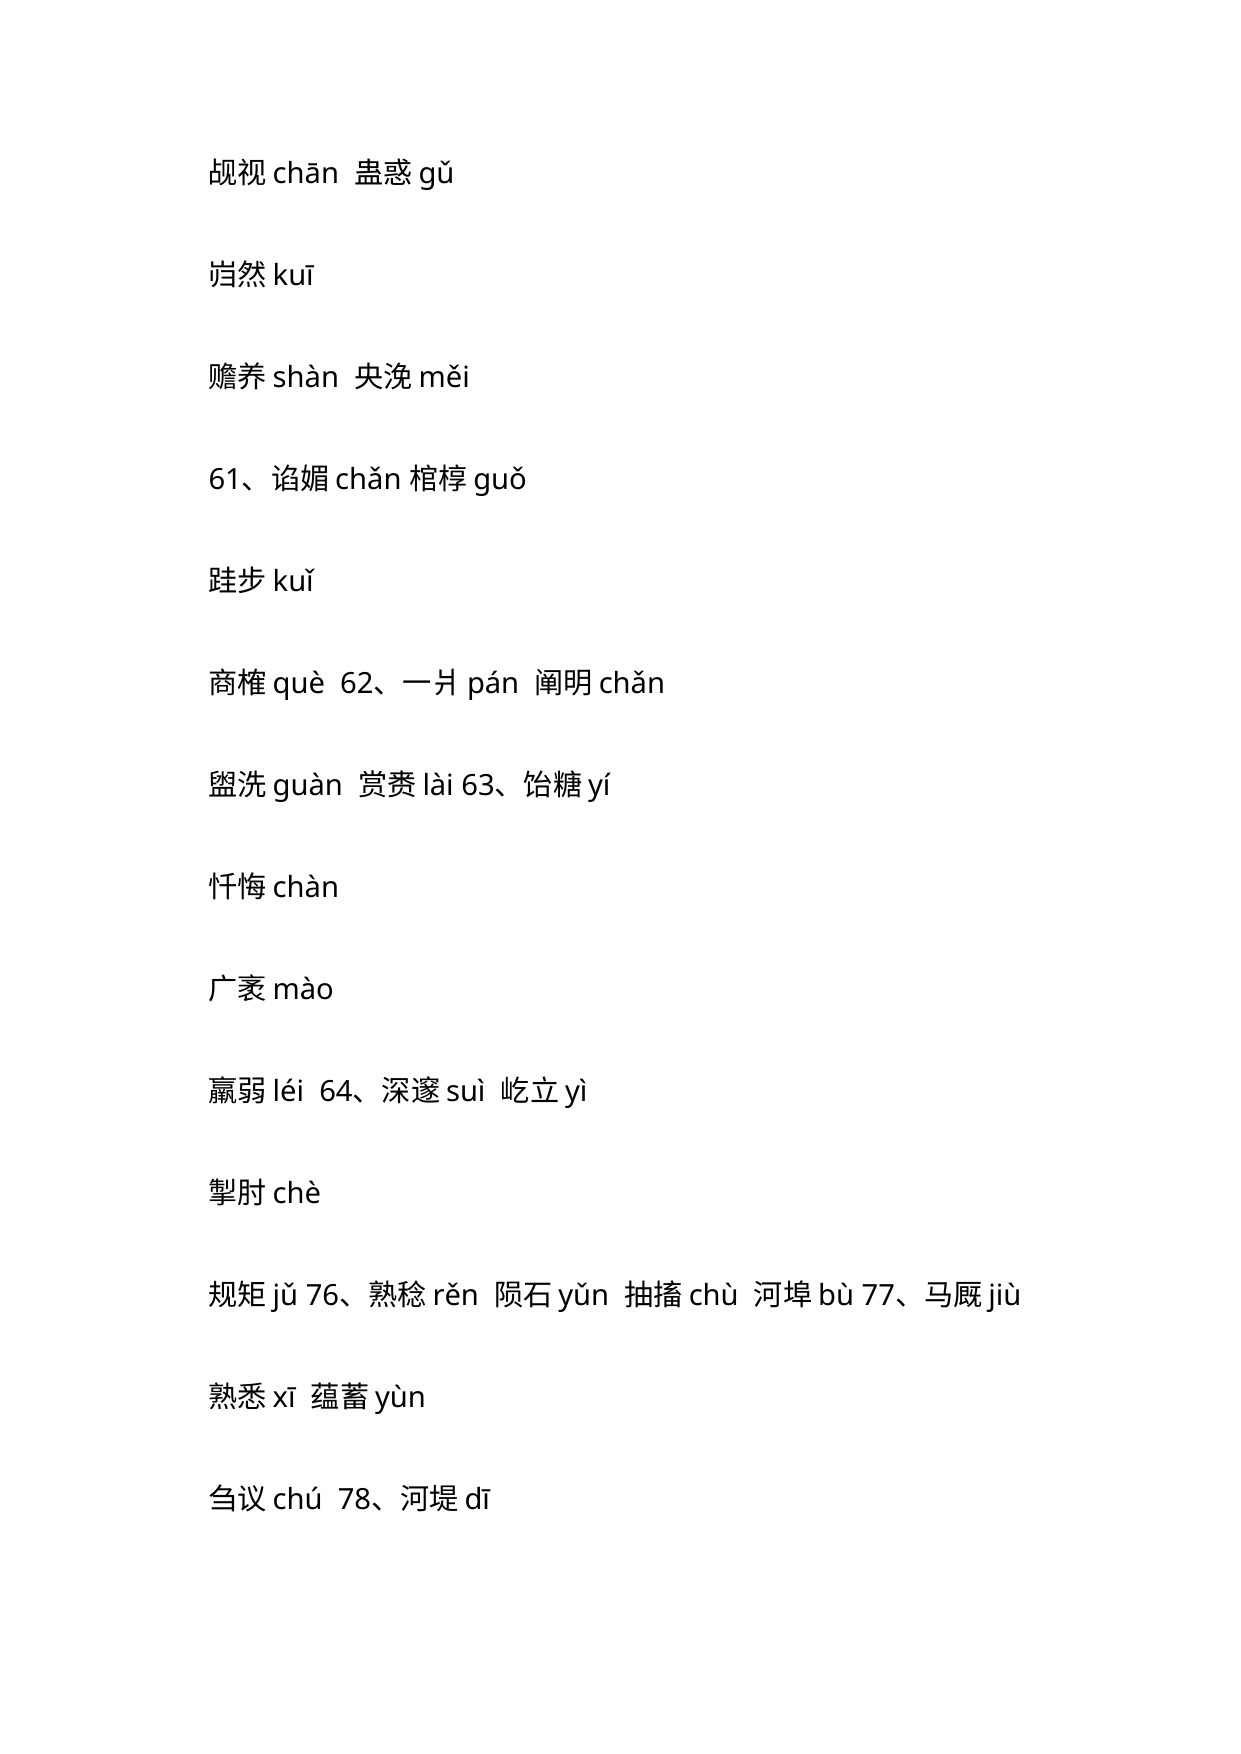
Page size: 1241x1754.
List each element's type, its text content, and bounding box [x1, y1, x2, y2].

text 61、谄媚chǎn 棺椁guǒ [150, 456, 1090, 498]
text 跬步kuǐ [150, 558, 1090, 600]
text 盥洗guàn 赏赉lài 63、饴糖yí [150, 762, 1090, 804]
text 熟悉xī 蕴蓄yùn [150, 1374, 1090, 1416]
text 规矩jǔ 76、熟稔rěn 陨石yǔn 抽搐chù 河埠bù 77、马厩jiù [150, 1272, 1090, 1314]
text 商榷què 62、一爿pán 阐明chǎn [150, 660, 1090, 702]
text 岿然kuī [150, 252, 1090, 294]
text 赡养shàn 央浼měi [150, 354, 1090, 396]
text 广袤mào [150, 966, 1090, 1008]
text 刍议chú 78、河堤dī [150, 1476, 1090, 1518]
text 忏悔chàn [150, 864, 1090, 906]
text 掣肘chè [150, 1170, 1090, 1212]
text 觇视chān 蛊惑gǔ [150, 150, 1090, 192]
text 羸弱léi 64、深邃suì 屹立yì [150, 1068, 1090, 1110]
